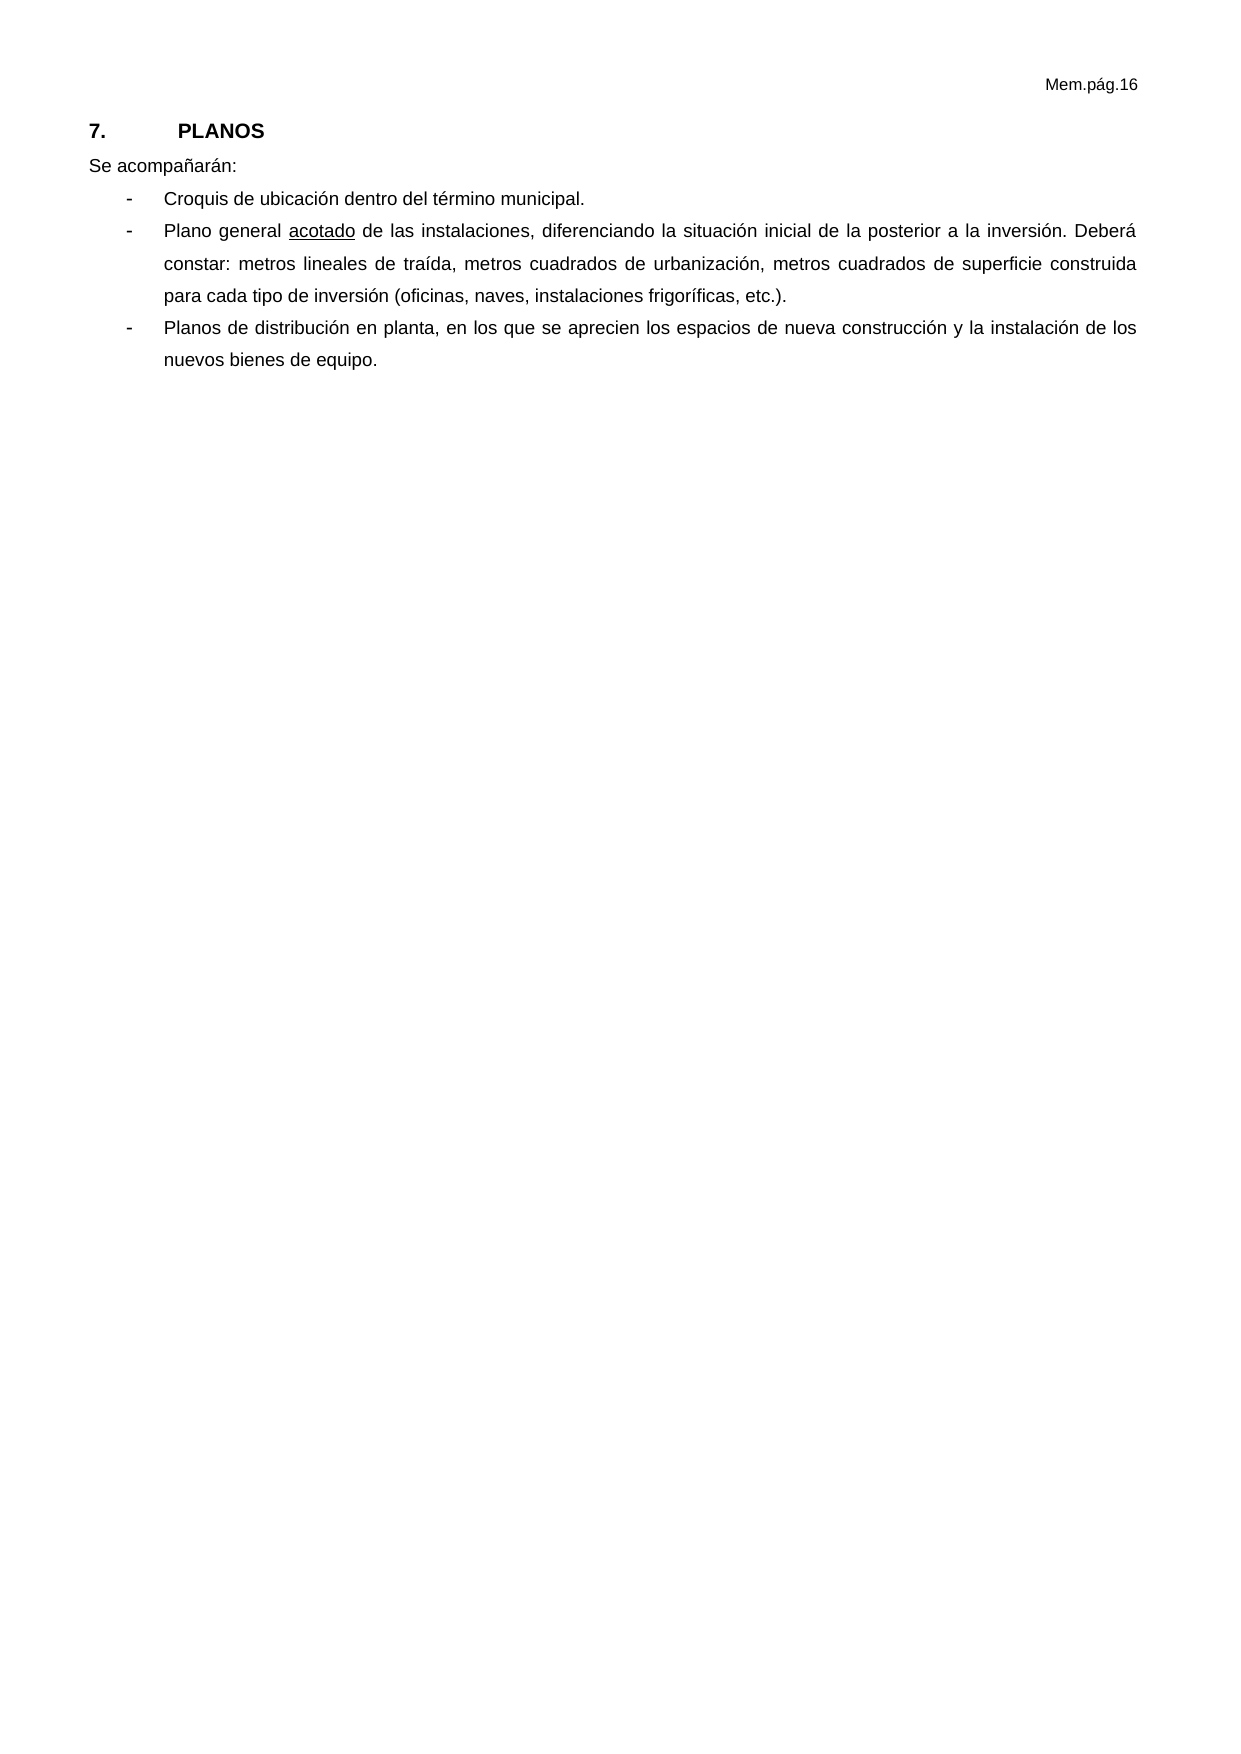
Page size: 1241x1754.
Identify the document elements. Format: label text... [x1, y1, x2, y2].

list Plano general acotado de las instalaciones, diferenciando la situación inicial de la posterior a la inversión. Deberá constar: metros lineales de traída, metros cuadrados de urbanización, metros cuadrados de superficie construida para cada tipo de inversión (oficinas, naves, instalaciones frigoríficas, etc.). [126, 220, 1138, 306]
list Croquis de ubicación dentro del término municipal. [126, 187, 1138, 209]
list PLANOS [89, 119, 1138, 143]
list Planos de distribución en planta, en los que se aprecien los espacios de nueva construcción y la instalación de los nuevos bienes de equipo. [126, 317, 1138, 371]
text Se acompañarán: [89, 155, 1138, 177]
